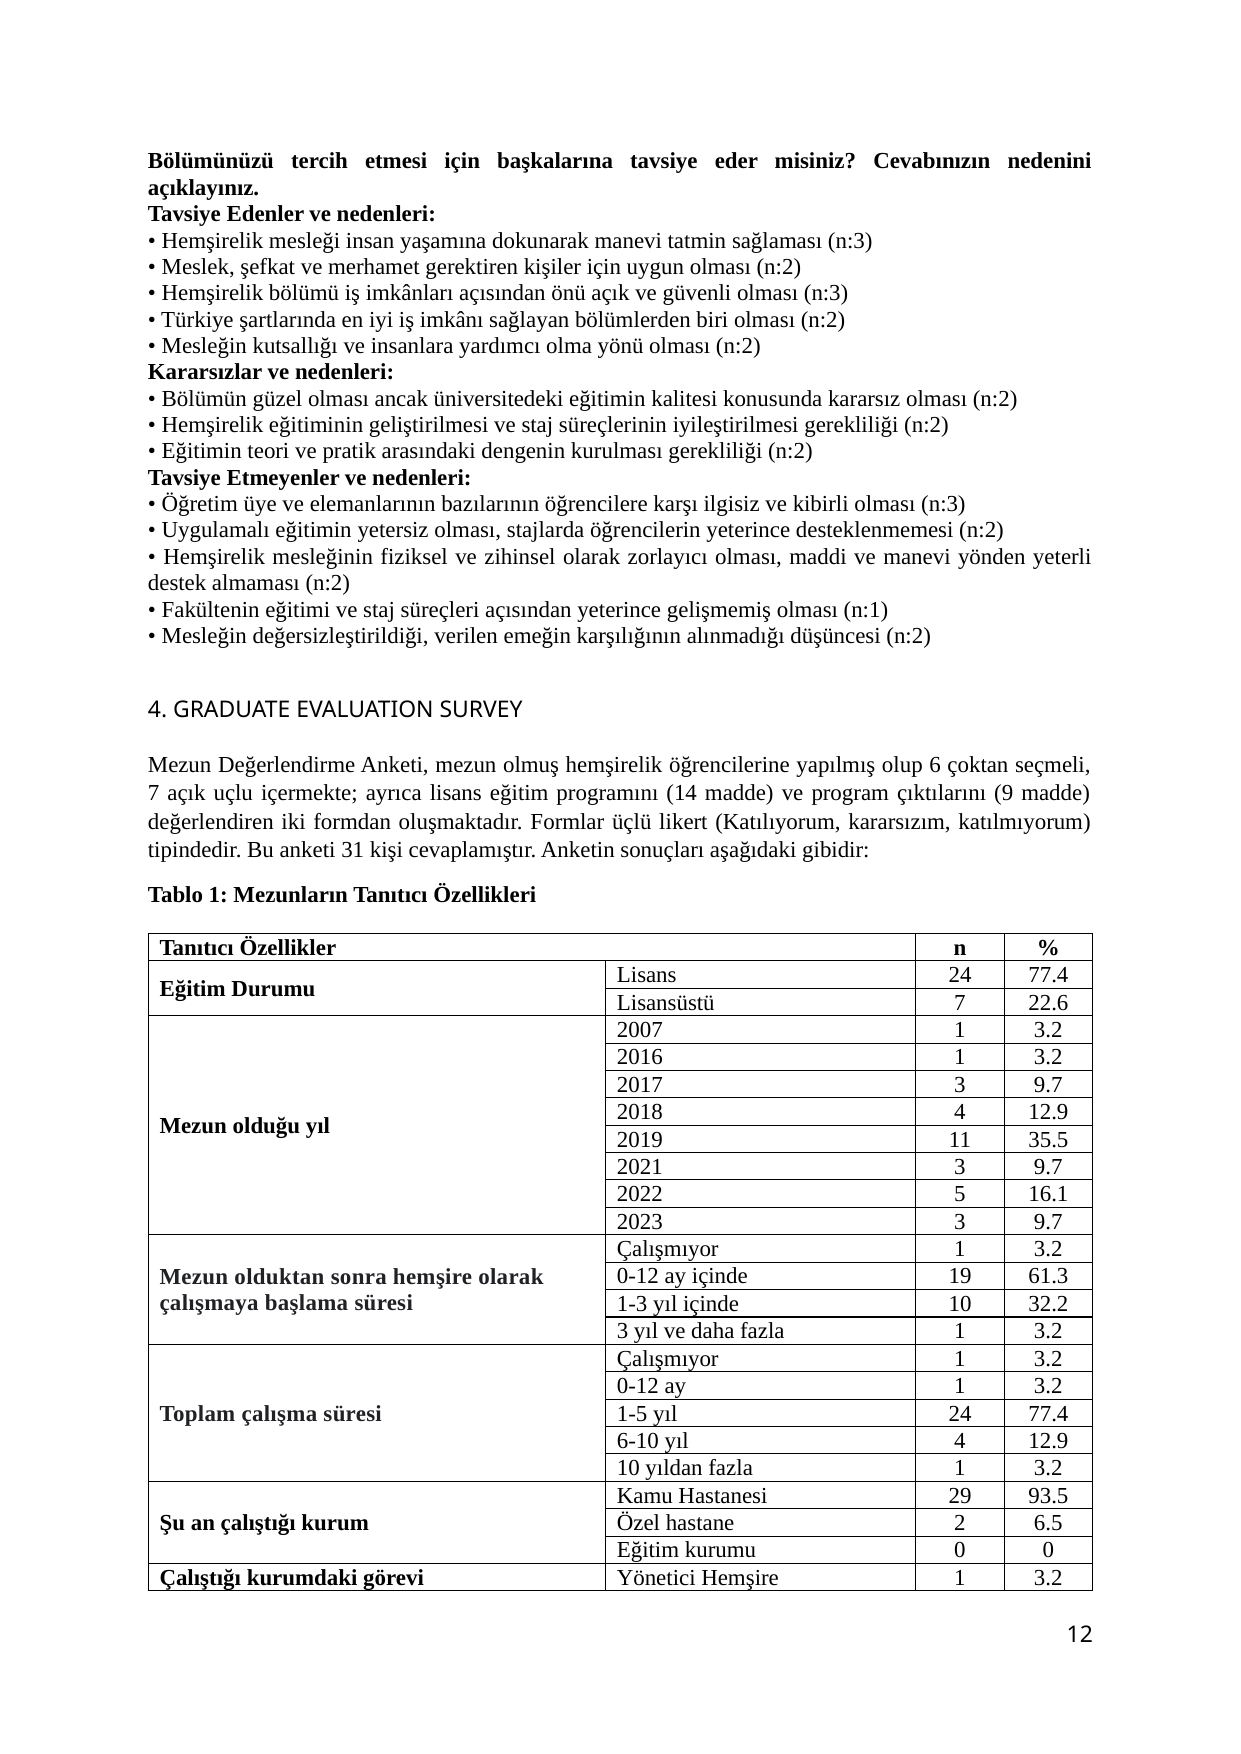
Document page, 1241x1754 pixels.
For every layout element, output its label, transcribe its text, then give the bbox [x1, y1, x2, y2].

table_cell 6-10 yıl [606, 1427, 915, 1453]
table_cell 1 [916, 1318, 1004, 1344]
table_cell 1 [916, 1564, 1004, 1590]
table_cell 1 [916, 1345, 1004, 1371]
table_cell 12.9 [1005, 1098, 1092, 1124]
table_cell 16.1 [1005, 1180, 1092, 1207]
text • Mesleğin kutsallığı ve insanlara yardımcı olma yönü olması (n:2) [148, 332, 1093, 358]
text 4. GRADUATE EVALUATION SURVEY [148, 693, 1093, 725]
table_cell 3 [916, 1071, 1004, 1097]
table_cell 6.5 [1005, 1509, 1092, 1536]
text Tablo 1: Mezunların Tanıtıcı Özellikleri [148, 881, 1093, 908]
table_cell 9.7 [1005, 1208, 1092, 1234]
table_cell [149, 1564, 605, 1590]
table_cell 3.2 [1005, 1564, 1092, 1590]
table_cell Lisansüstü [606, 989, 915, 1015]
table_cell 61.3 [1005, 1263, 1092, 1289]
table_cell 3.2 [1005, 1016, 1092, 1042]
table_cell 0-12 ay içinde [606, 1263, 915, 1289]
table_cell 2007 [606, 1016, 915, 1042]
table_cell 3 [916, 1153, 1004, 1179]
table_cell 0 [1005, 1537, 1092, 1563]
table_cell Lisans [606, 961, 915, 988]
table_cell 1-5 yıl [606, 1400, 915, 1426]
table_cell 10 yıldan fazla [606, 1454, 915, 1481]
table_cell 10 [916, 1290, 1004, 1316]
table_cell 2019 [606, 1126, 915, 1152]
table_cell 1 [916, 1372, 1004, 1398]
table_cell 11 [916, 1126, 1004, 1152]
text Tavsiye Edenler ve nedenleri: [148, 200, 1093, 227]
text • Hemşirelik eğitiminin geliştirilmesi ve staj süreçlerinin iyileştirilmesi gerekliliği (n:2) [148, 411, 1093, 437]
table_cell 2016 [606, 1044, 915, 1070]
table_cell 77.4 [1005, 1400, 1092, 1426]
table_cell 3.2 [1005, 1318, 1092, 1344]
text Bölümünüzü tercih etmesi için başkalarına tavsiye eder misiniz? Cevabınızın nedenini açıklayınız. [148, 148, 1093, 200]
table_cell 2022 [606, 1180, 915, 1207]
text • Öğretim üye ve elemanlarının bazılarının öğrencilere karşı ilgisiz ve kibirli olması (n:3) [148, 490, 1093, 517]
table_cell 3.2 [1005, 1044, 1092, 1070]
table_cell 9.7 [1005, 1153, 1092, 1179]
text • Meslek, şefkat ve merhamet gerektiren kişiler için uygun olması (n:2) [148, 253, 1093, 279]
table_cell Özel hastane [606, 1509, 915, 1536]
table_cell 29 [916, 1482, 1004, 1508]
text • Türkiye şartlarında en iyi iş imkânı sağlayan bölümlerden biri olması (n:2) [148, 306, 1093, 332]
table_cell 24 [916, 961, 1004, 988]
table_cell Çalışmıyor [606, 1345, 915, 1371]
text • Bölümün güzel olması ancak üniversitedeki eğitimin kalitesi konusunda kararsız olması (n:2) [148, 385, 1093, 411]
table_cell 5 [916, 1180, 1004, 1207]
table_cell 4 [916, 1098, 1004, 1124]
text • Uygulamalı eğitimin yetersiz olması, stajlarda öğrencilerin yeterince desteklenmemesi (n:2) [148, 517, 1093, 543]
table_cell Çalışmıyor [606, 1235, 915, 1262]
table_cell 77.4 [1005, 961, 1092, 988]
table_cell 32.2 [1005, 1290, 1092, 1316]
table_cell 12.9 [1005, 1427, 1092, 1453]
table_cell 93.5 [1005, 1482, 1092, 1508]
table_cell 7 [916, 989, 1004, 1015]
table_cell 2 [916, 1509, 1004, 1536]
table_cell 1-3 yıl içinde [606, 1290, 915, 1316]
table_cell 4 [916, 1427, 1004, 1453]
table_cell 35.5 [1005, 1126, 1092, 1152]
table_cell Toplam çalışma süresi [149, 1345, 605, 1481]
table_cell Mezun olduğu yıl [149, 1016, 605, 1234]
table_cell 3.2 [1005, 1345, 1092, 1371]
table_cell 2018 [606, 1098, 915, 1124]
table_cell 1 [916, 1454, 1004, 1481]
table_cell 3 yıl ve daha fazla [606, 1318, 915, 1344]
text • Eğitimin teori ve pratik arasındaki dengenin kurulması gerekliliği (n:2) [148, 437, 1093, 464]
text • Hemşirelik mesleği insan yaşamına dokunarak manevi tatmin sağlaması (n:3) [148, 227, 1093, 253]
table_cell 22.6 [1005, 989, 1092, 1015]
text • Hemşirelik bölümü iş imkânları açısından önü açık ve güvenli olması (n:3) [148, 279, 1093, 306]
table_cell 9.7 [1005, 1071, 1092, 1097]
table_cell Şu an çalıştığı kurum [149, 1482, 605, 1563]
text • Mesleğin değersizleştirildiği, verilen emeğin karşılığının alınmadığı düşüncesi (n:2) [148, 622, 1093, 648]
table_cell Kamu Hastanesi [606, 1482, 915, 1508]
table_cell 19 [916, 1263, 1004, 1289]
table_header % [1005, 934, 1092, 960]
table_cell 1 [916, 1235, 1004, 1262]
table_cell Mezun olduktan sonra hemşire olarak çalışmaya başlama süresi [149, 1235, 605, 1344]
table_cell 0 [916, 1537, 1004, 1563]
text • Hemşirelik mesleğinin fiziksel ve zihinsel olarak zorlayıcı olması, maddi ve manevi yönden yeterli destek almaması (n:2) [148, 543, 1093, 596]
table_cell 2023 [606, 1208, 915, 1234]
text Tavsiye Etmeyenler ve nedenleri: [148, 464, 1093, 490]
table_cell 3.2 [1005, 1372, 1092, 1398]
table_cell 1 [916, 1016, 1004, 1042]
table_cell 1 [916, 1044, 1004, 1070]
text Mezun Değerlendirme Anketi, mezun olmuş hemşirelik öğrencilerine yapılmış olup 6 çoktan seçmeli, 7 açık uçlu içermekte; ayrıca lisans eğitim programını (14 madde) ve program çıktılarını (9 madde) değerlendiren iki formdan oluşmaktadır. Formlar üçlü likert (Katılıyorum, kararsızım, katılmıyorum) tipindedir. Bu anketi 31 kişi cevaplamıştır. Anketin sonuçları aşağıdaki gibidir: [148, 751, 1093, 863]
table_cell 0-12 ay [606, 1372, 915, 1398]
table_header Tanıtıcı Özellikler [149, 934, 915, 960]
table_cell 2017 [606, 1071, 915, 1097]
table_cell 3.2 [1005, 1454, 1092, 1481]
table_cell Eğitim Durumu [149, 961, 605, 1015]
table_cell Eğitim kurumu [606, 1537, 915, 1563]
text • Fakültenin eğitimi ve staj süreçleri açısından yeterince gelişmemiş olması (n:1) [148, 596, 1093, 622]
table_cell 2021 [606, 1153, 915, 1179]
table_cell 3 [916, 1208, 1004, 1234]
text Kararsızlar ve nedenleri: [148, 358, 1093, 385]
table_cell 3.2 [1005, 1235, 1092, 1262]
table_header n [916, 934, 1004, 960]
table_cell Yönetici Hemşire [606, 1564, 915, 1590]
table_cell 24 [916, 1400, 1004, 1426]
